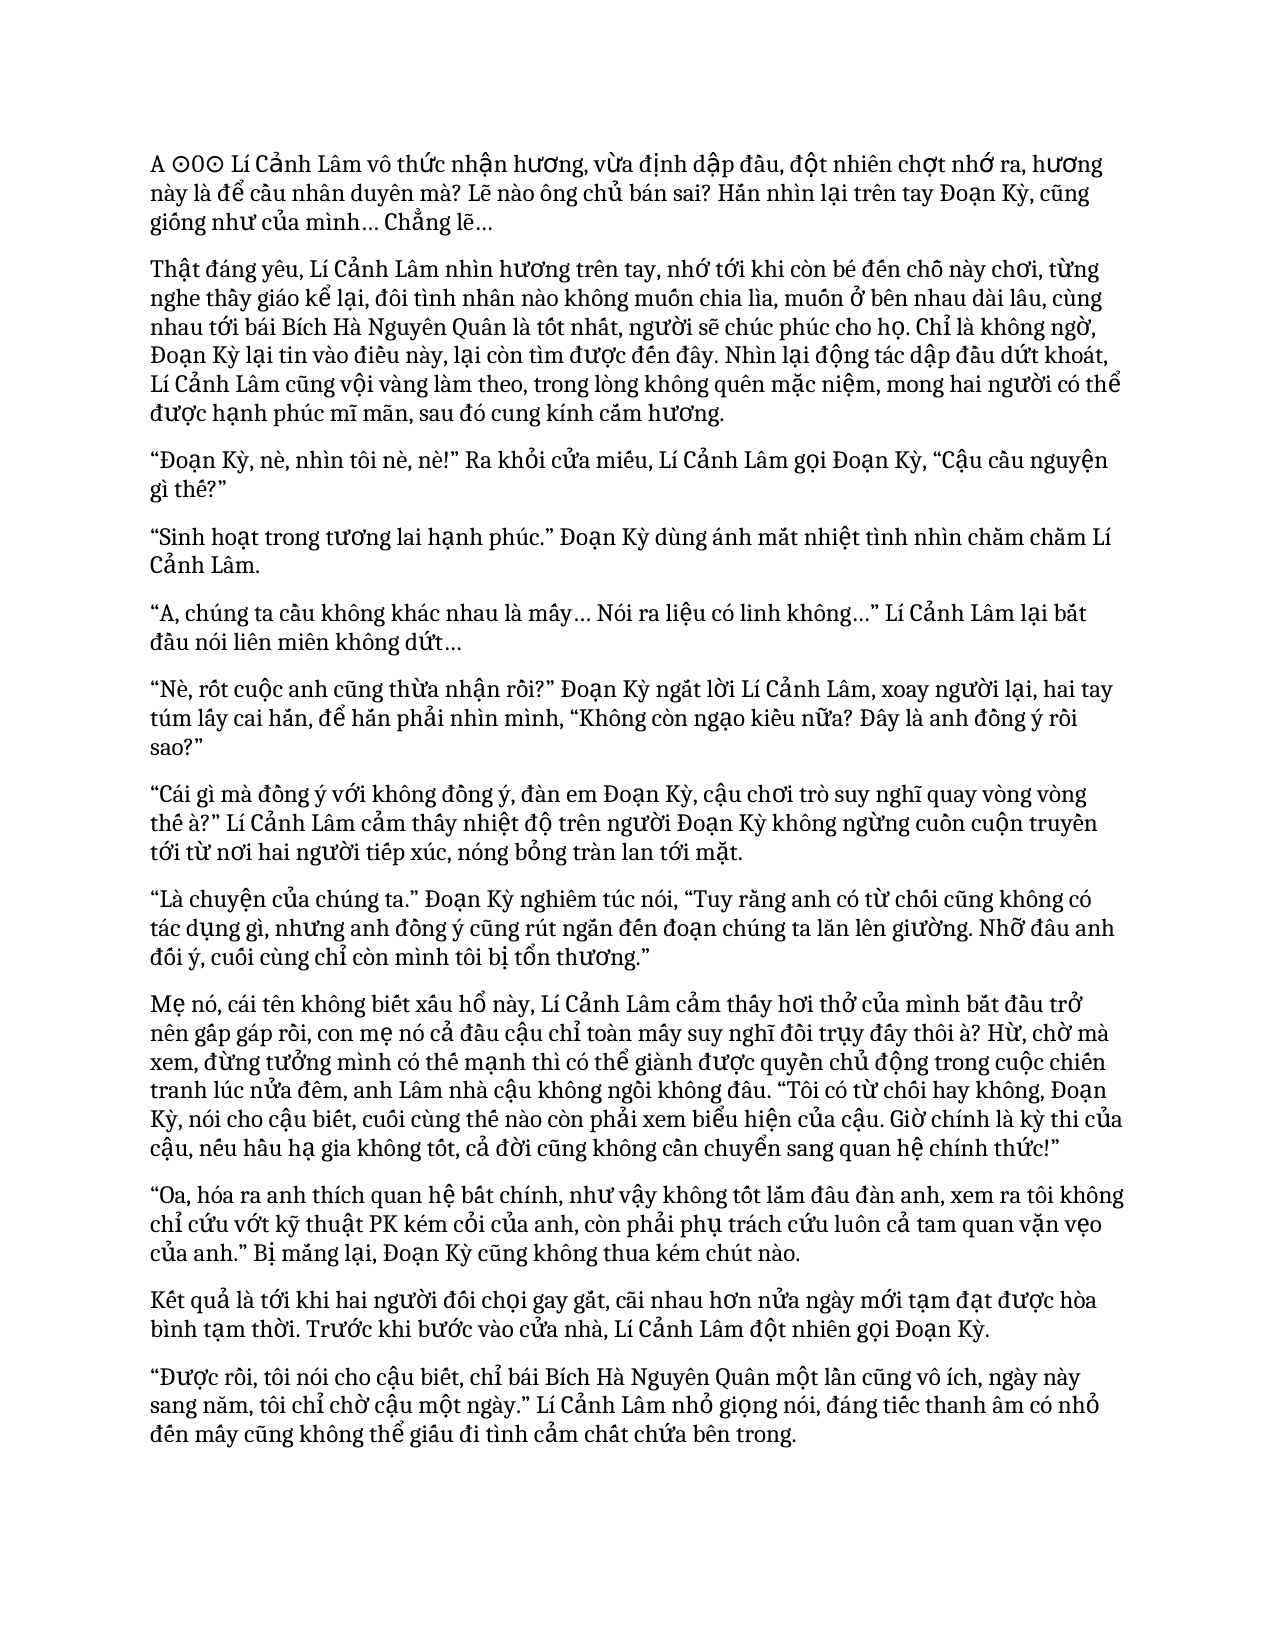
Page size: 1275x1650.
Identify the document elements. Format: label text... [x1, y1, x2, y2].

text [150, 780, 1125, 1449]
text “Đoạn Kỳ, nè, nhìn tôi nè, nè!” Ra khỏi cửa miếu, Lí Cảnh Lâm gọi Đoạn Kỳ, “Cậu cầu nguyện gì thế?” [150, 446, 1125, 504]
text Thật đáng yêu, Lí Cảnh Lâm nhìn hương trên tay, nhớ tới khi còn bé đến chỗ này chơi, từng nghe thầy giáo kể lại, đôi tình nhân nào không muốn chia lìa, muốn ở bên nhau dài lâu, cùng nhau tới bái Bích Hà Nguyên Quân là tốt nhất, người sẽ chúc phúc cho họ. Chỉ là không ngờ, Đoạn Kỳ lại tin vào điều này, lại còn tìm được đến đây. Nhìn lại động tác dập đầu dứt khoát, Lí Cảnh Lâm cũng vội vàng làm theo, trong lòng không quên mặc niệm, mong hai người có thể được hạnh phúc mĩ mãn, sau đó cung kính cắm hương. [150, 255, 1125, 427]
text A ⊙0⊙ Lí Cảnh Lâm vô thức nhận hương, vừa định dập đầu, đột nhiên chợt nhớ ra, hương này là để cầu nhân duyên mà? Lẽ nào ông chủ bán sai? Hắn nhìn lại trên tay Đoạn Kỳ, cũng giống như của mình… Chẳng lẽ… [150, 150, 1125, 236]
text “A, chúng ta cầu không khác nhau là mấy… Nói ra liệu có linh không…” Lí Cảnh Lâm lại bắt đầu nói liên miên không dứt… [150, 599, 1125, 656]
text “Nè, rốt cuộc anh cũng thừa nhận rồi?” Đoạn Kỳ ngắt lời Lí Cảnh Lâm, xoay người lại, hai tay túm lấy cai hắn, để hắn phải nhìn mình, “Không còn ngạo kiều nữa? Đây là anh đồng ý rồi sao?” [150, 675, 1125, 761]
text “Sinh hoạt trong tương lai hạnh phúc.” Đoạn Kỳ dùng ánh mắt nhiệt tình nhìn chằm chằm Lí Cảnh Lâm. [150, 522, 1125, 580]
